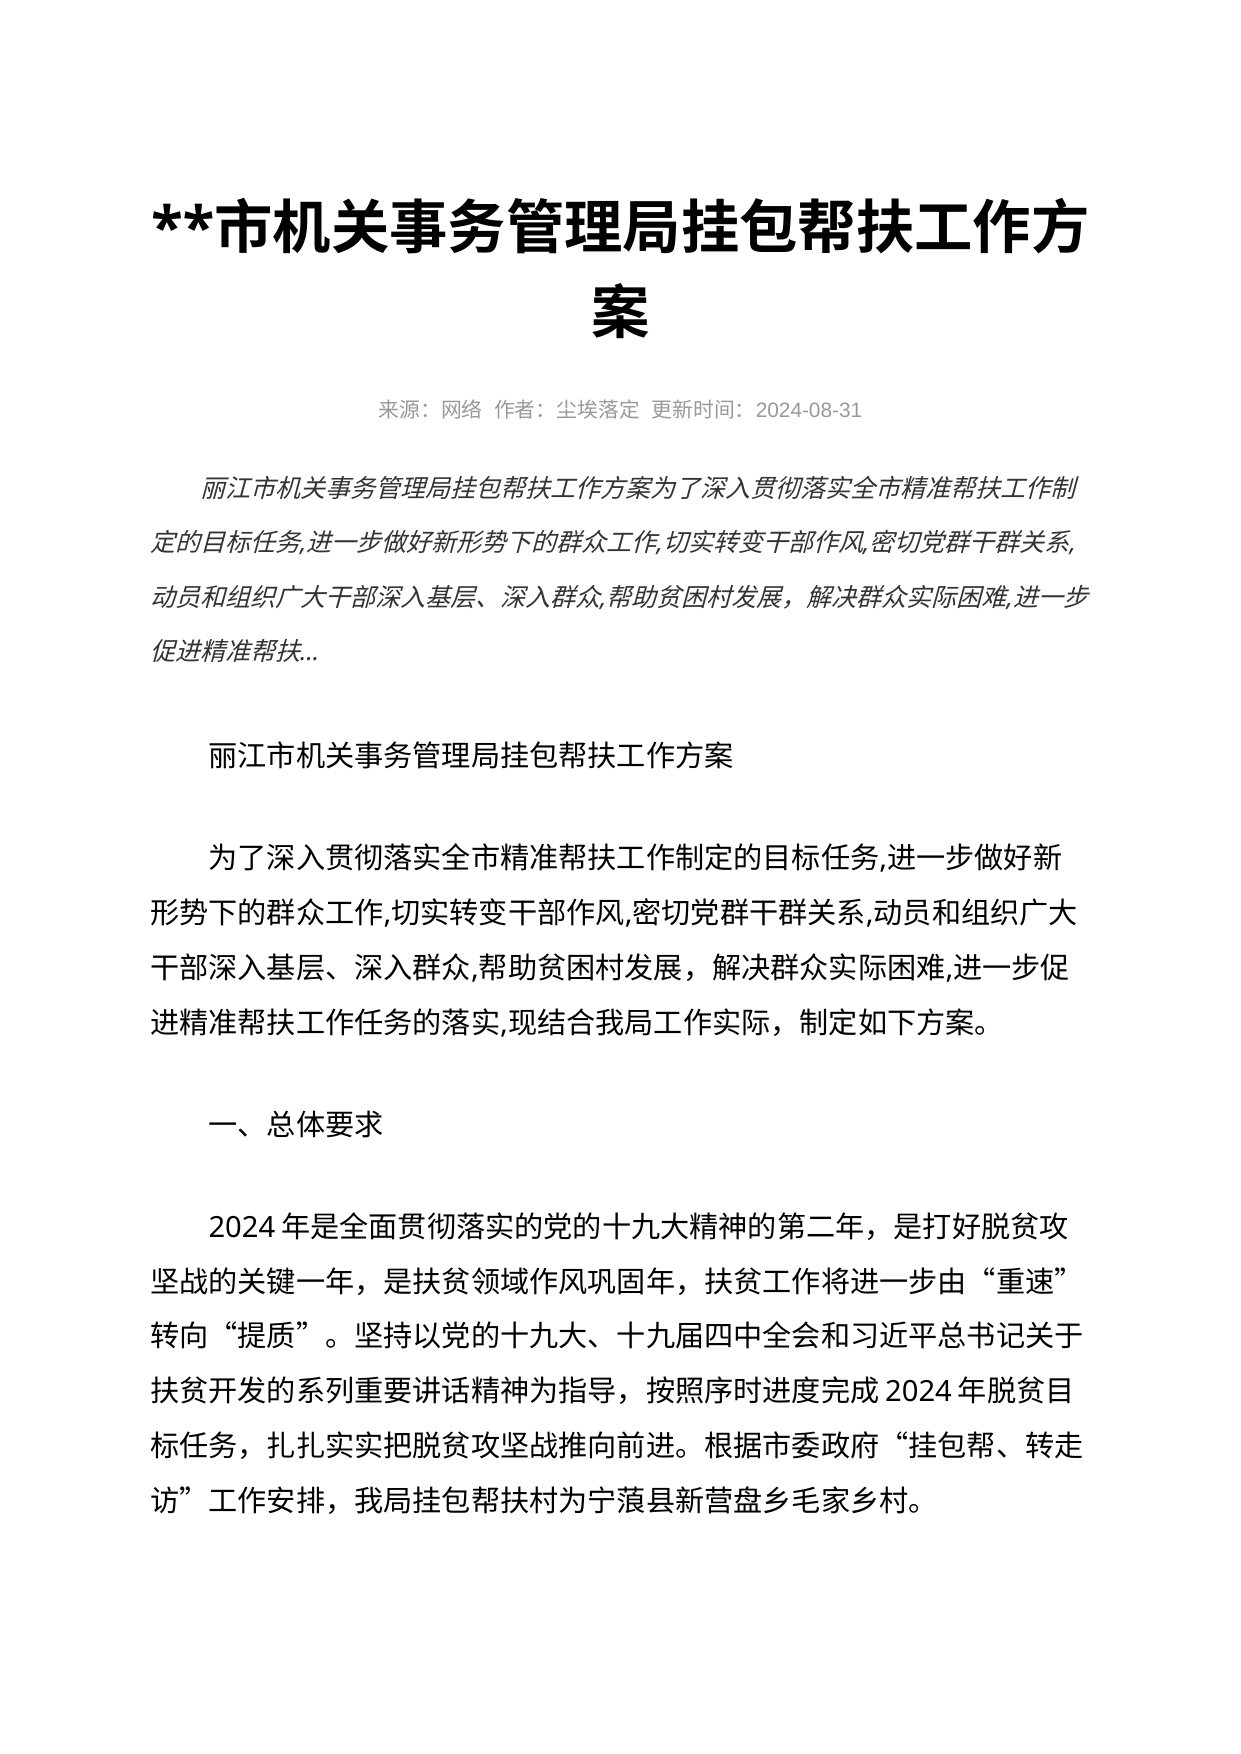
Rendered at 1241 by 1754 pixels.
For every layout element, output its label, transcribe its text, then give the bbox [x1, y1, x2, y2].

text 来源：网络 作者：尘埃落定 更新时间：2024-08-31 [150, 397, 1090, 421]
text 一、总体要求 [150, 1101, 1090, 1144]
subtitle **市机关事务管理局挂包帮扶工作方案 [150, 181, 1090, 351]
text 丽江市机关事务管理局挂包帮扶工作方案为了深入贯彻落实全市精准帮扶工作制定的目标任务,进一步做好新形势下的群众工作,切实转变干部作风,密切党群干群关系,动员和组织广大干部深入基层、深入群众,帮助贫困村发展，解决群众实际困难,进一步促进精准帮扶... [150, 468, 1090, 668]
text 丽江市机关事务管理局挂包帮扶工作方案 [150, 733, 1090, 775]
text 为了深入贯彻落实全市精准帮扶工作制定的目标任务,进一步做好新形势下的群众工作,切实转变干部作风,密切党群干群关系,动员和组织广大干部深入基层、深入群众,帮助贫困村发展，解决群众实际困难,进一步促进精准帮扶工作任务的落实,现结合我局工作实际，制定如下方案。 [150, 834, 1090, 1042]
text 2024年是全面贯彻落实的党的十九大精神的第二年，是打好脱贫攻坚战的关键一年，是扶贫领域作风巩固年，扶贫工作将进一步由“重速”转向“提质”。坚持以党的十九大、十九届四中全会和习近平总书记关于扶贫开发的系列重要讲话精神为指导，按照序时进度完成2024年脱贫目标任务，扎扎实实把脱贫攻坚战推向前进。根据市委政府“挂包帮、转走访”工作安排，我局挂包帮扶村为宁蒗县新营盘乡毛家乡村。 [150, 1203, 1090, 1520]
